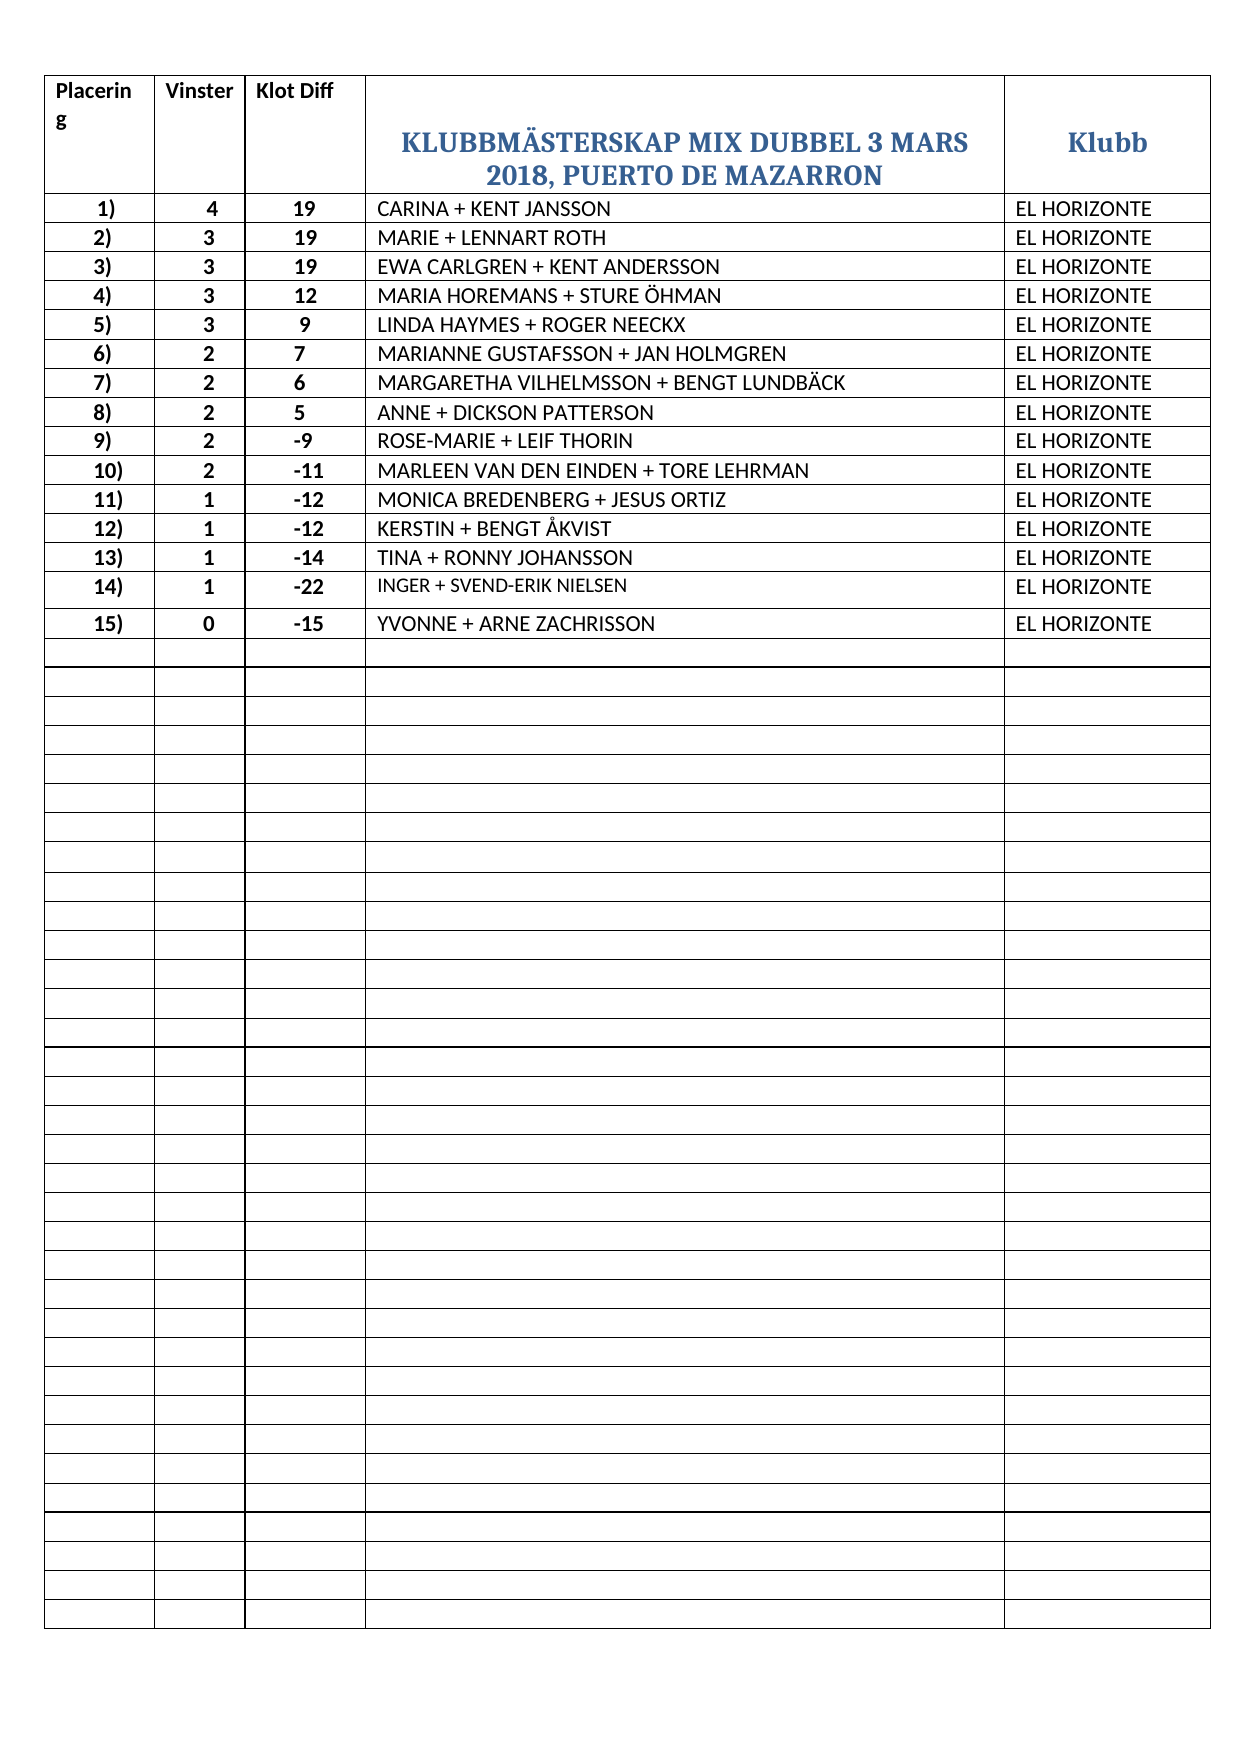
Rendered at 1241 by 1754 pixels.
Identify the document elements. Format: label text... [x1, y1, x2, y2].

table_cell [45, 1571, 154, 1599]
table_cell [246, 960, 365, 988]
table_cell [366, 639, 1004, 666]
table_cell [366, 1542, 1004, 1569]
table_cell EL HORIZONTE [1005, 398, 1210, 426]
table_cell [1005, 639, 1210, 666]
table_cell [155, 1396, 244, 1424]
table_cell [155, 1338, 244, 1366]
table_cell MONICA BREDENBERG + JESUS ORTIZ [366, 485, 1004, 513]
table_cell EL HORIZONTE [1005, 194, 1210, 222]
table_cell 2 [155, 427, 244, 455]
table_cell [366, 1164, 1004, 1192]
table_cell [1005, 1135, 1210, 1163]
table_cell MARIA HOREMANS + STURE ÖHMAN [366, 281, 1004, 309]
table_cell [155, 1251, 244, 1279]
table_cell [45, 755, 154, 783]
table_cell 19 [246, 223, 365, 251]
table_cell [246, 668, 365, 696]
table_cell [366, 668, 1004, 696]
table_cell 4) [45, 281, 154, 309]
table_cell [1005, 755, 1210, 783]
table_cell [366, 1367, 1004, 1395]
table_cell [1005, 668, 1210, 696]
table_cell 7) [45, 369, 154, 397]
table_cell [246, 1280, 365, 1308]
table_cell [155, 784, 244, 812]
table_cell [246, 1425, 365, 1453]
table_cell 1 [155, 485, 244, 513]
table_cell EL HORIZONTE [1005, 427, 1210, 455]
table_cell [366, 1222, 1004, 1250]
table_cell [246, 1396, 365, 1424]
table_cell [45, 1542, 154, 1569]
table_cell YVONNE + ARNE ZACHRISSON [366, 609, 1004, 637]
table_cell [45, 1600, 154, 1628]
table_cell [155, 1542, 244, 1569]
table_cell [246, 755, 365, 783]
table_cell [366, 1513, 1004, 1541]
table_cell [1005, 1280, 1210, 1308]
table_cell -22 [246, 572, 365, 608]
table_cell [45, 1019, 154, 1046]
table_cell [246, 842, 365, 872]
table_cell 19 [246, 194, 365, 222]
table_cell [1005, 1571, 1210, 1599]
table_cell [45, 1425, 154, 1453]
table_cell [1005, 1193, 1210, 1221]
table_cell [366, 1251, 1004, 1279]
table_cell [246, 1193, 365, 1221]
table_cell [45, 1280, 154, 1308]
table_cell MARGARETHA VILHELMSSON + BENGT LUNDBÄCK [366, 369, 1004, 397]
table_cell [366, 960, 1004, 988]
table_cell [45, 1135, 154, 1163]
table_cell EL HORIZONTE [1005, 340, 1210, 367]
table_header Vinster [155, 76, 244, 193]
table_cell CARINA + KENT JANSSON [366, 194, 1004, 222]
table_cell [366, 1600, 1004, 1628]
table_cell [155, 726, 244, 754]
table_cell [246, 1251, 365, 1279]
table_cell [1005, 902, 1210, 930]
table_cell [155, 1367, 244, 1395]
table_header Klot Diff [246, 76, 365, 193]
table_cell [246, 639, 365, 666]
table_cell [246, 726, 365, 754]
table_cell 8) [45, 398, 154, 426]
table_cell [155, 1019, 244, 1046]
table_cell 15) [45, 609, 154, 637]
table_cell 3) [45, 252, 154, 280]
table_cell [366, 902, 1004, 930]
table_cell [155, 902, 244, 930]
table_cell [366, 1454, 1004, 1482]
table_cell [45, 1396, 154, 1424]
table_cell [45, 1222, 154, 1250]
table_cell EL HORIZONTE [1005, 609, 1210, 637]
table_cell [366, 1484, 1004, 1511]
table_cell [246, 1048, 365, 1076]
table_cell 2 [155, 398, 244, 426]
table_cell [246, 1077, 365, 1104]
table_cell 14) [45, 572, 154, 608]
table_cell [366, 1571, 1004, 1599]
table_cell 3 [155, 252, 244, 280]
table_cell [1005, 873, 1210, 901]
table_cell 6 [246, 369, 365, 397]
table_cell [246, 1135, 365, 1163]
table_cell [1005, 931, 1210, 959]
table_cell [246, 1454, 365, 1482]
table_cell [45, 960, 154, 988]
table_cell EL HORIZONTE [1005, 572, 1210, 608]
table_cell [45, 1484, 154, 1511]
table_cell 3 [155, 223, 244, 251]
table_cell [155, 1513, 244, 1541]
table_cell EL HORIZONTE [1005, 223, 1210, 251]
table_cell [1005, 1513, 1210, 1541]
table_cell [1005, 697, 1210, 724]
table_cell [366, 1135, 1004, 1163]
table_cell 1 [155, 572, 244, 608]
table_header Placering [45, 76, 154, 193]
table_cell KERSTIN + BENGT ÅKVIST [366, 514, 1004, 542]
table_cell EWA CARLGREN + KENT ANDERSSON [366, 252, 1004, 280]
table_cell [1005, 1542, 1210, 1569]
table_cell 1 [155, 543, 244, 571]
table_cell INGER + SVEND-ERIK NIELSEN [366, 572, 1004, 608]
table_cell -9 [246, 427, 365, 455]
table_cell [45, 813, 154, 841]
table_cell [246, 931, 365, 959]
table_cell -15 [246, 609, 365, 637]
table_cell 2 [155, 340, 244, 367]
table_cell [45, 873, 154, 901]
table_cell [45, 842, 154, 872]
table_cell [366, 1106, 1004, 1134]
table_cell [45, 1193, 154, 1221]
table_cell [1005, 1484, 1210, 1511]
table_cell 3 [155, 281, 244, 309]
table_cell [155, 755, 244, 783]
table_cell [1005, 1309, 1210, 1337]
table_cell [155, 639, 244, 666]
table_cell [155, 873, 244, 901]
table_cell 10) [45, 456, 154, 484]
table_cell [246, 1513, 365, 1541]
table_cell MARIE + LENNART ROTH [366, 223, 1004, 251]
table_cell [1005, 1600, 1210, 1628]
table_cell 5) [45, 310, 154, 338]
table_cell ANNE + DICKSON PATTERSON [366, 398, 1004, 426]
table_cell -14 [246, 543, 365, 571]
table_cell [155, 1454, 244, 1482]
table_cell [366, 1193, 1004, 1221]
table_cell [155, 1077, 244, 1104]
table_cell 9) [45, 427, 154, 455]
table_cell [155, 813, 244, 841]
table_cell [155, 1309, 244, 1337]
table_cell [45, 1367, 154, 1395]
table_cell [45, 1309, 154, 1337]
table_cell [155, 1106, 244, 1134]
table_cell 13) [45, 543, 154, 571]
table_cell [45, 1164, 154, 1192]
table_cell [1005, 1048, 1210, 1076]
table_cell [366, 989, 1004, 1017]
table_cell 2 [155, 456, 244, 484]
table_cell [1005, 1338, 1210, 1366]
table_cell [246, 1600, 365, 1628]
table_cell [155, 1164, 244, 1192]
table_cell [246, 1019, 365, 1046]
table_cell [1005, 1106, 1210, 1134]
table_cell 1 [155, 514, 244, 542]
table_cell [155, 1571, 244, 1599]
table_cell [246, 1338, 365, 1366]
table_cell [155, 1280, 244, 1308]
table_cell [155, 1600, 244, 1628]
table_cell [366, 873, 1004, 901]
table_cell EL HORIZONTE [1005, 456, 1210, 484]
table_cell [1005, 1164, 1210, 1192]
table_cell [1005, 960, 1210, 988]
table_cell [366, 1396, 1004, 1424]
table_header Klubb [1005, 76, 1210, 193]
table_cell [45, 1048, 154, 1076]
table_cell [155, 668, 244, 696]
table_cell [45, 639, 154, 666]
table_cell [246, 902, 365, 930]
table_cell [155, 1222, 244, 1250]
table_cell [366, 1338, 1004, 1366]
table_cell [45, 1454, 154, 1482]
table_cell [45, 1513, 154, 1541]
table_cell [366, 697, 1004, 724]
table_header KLUBBMÄSTERSKAP MIX DUBBEL 3 MARS 2018, PUERTO DE MAZARRON [366, 76, 1004, 193]
table_cell [366, 726, 1004, 754]
table_cell 4 [155, 194, 244, 222]
table_cell [1005, 784, 1210, 812]
table_cell TINA + RONNY JOHANSSON [366, 543, 1004, 571]
table_cell EL HORIZONTE [1005, 485, 1210, 513]
table_cell EL HORIZONTE [1005, 514, 1210, 542]
table_cell 2) [45, 223, 154, 251]
table_cell [45, 989, 154, 1017]
table_cell [155, 960, 244, 988]
table_cell [45, 1106, 154, 1134]
table_cell 19 [246, 252, 365, 280]
table_cell [366, 1425, 1004, 1453]
table_cell 2 [155, 369, 244, 397]
table_cell MARLEEN VAN DEN EINDEN + TORE LEHRMAN [366, 456, 1004, 484]
table_cell 6) [45, 340, 154, 367]
table_cell -12 [246, 485, 365, 513]
table_cell [246, 697, 365, 724]
table_cell [1005, 842, 1210, 872]
table_cell [366, 1309, 1004, 1337]
table_cell MARIANNE GUSTAFSSON + JAN HOLMGREN [366, 340, 1004, 367]
table_cell 12) [45, 514, 154, 542]
table_cell [1005, 1077, 1210, 1104]
table_cell [45, 931, 154, 959]
table_cell [366, 1048, 1004, 1076]
table_cell [45, 1077, 154, 1104]
table_cell [1005, 1222, 1210, 1250]
table_cell [1005, 1396, 1210, 1424]
table_cell EL HORIZONTE [1005, 543, 1210, 571]
table_cell [246, 1484, 365, 1511]
table_cell [246, 1542, 365, 1569]
table_cell [45, 1251, 154, 1279]
table_cell 12 [246, 281, 365, 309]
table_cell [366, 813, 1004, 841]
table_cell 1) [45, 194, 154, 222]
table_cell [246, 1309, 365, 1337]
table_cell EL HORIZONTE [1005, 281, 1210, 309]
table_cell [246, 1106, 365, 1134]
table_cell [246, 1571, 365, 1599]
table_cell [45, 1338, 154, 1366]
table_cell [366, 842, 1004, 872]
table_cell 7 [246, 340, 365, 367]
table_cell [155, 931, 244, 959]
table_cell [1005, 1251, 1210, 1279]
table_cell [366, 1019, 1004, 1046]
table_cell LINDA HAYMES + ROGER NEECKX [366, 310, 1004, 338]
table_cell [1005, 1454, 1210, 1482]
table_cell [246, 1164, 365, 1192]
table_cell [366, 784, 1004, 812]
table_cell -12 [246, 514, 365, 542]
table_cell [45, 726, 154, 754]
table_cell [246, 784, 365, 812]
table_cell [45, 668, 154, 696]
table_cell 0 [155, 609, 244, 637]
table_cell -11 [246, 456, 365, 484]
table_cell [1005, 813, 1210, 841]
table_cell [246, 1367, 365, 1395]
table_cell [155, 989, 244, 1017]
table_cell [1005, 1425, 1210, 1453]
table_cell EL HORIZONTE [1005, 369, 1210, 397]
table_cell [246, 873, 365, 901]
table_cell [45, 902, 154, 930]
table_cell 9 [246, 310, 365, 338]
table_cell [246, 989, 365, 1017]
table_cell 11) [45, 485, 154, 513]
table_cell [366, 931, 1004, 959]
table_cell [45, 784, 154, 812]
table_cell [1005, 726, 1210, 754]
table_cell [155, 1425, 244, 1453]
table_cell [155, 1048, 244, 1076]
table_cell [45, 697, 154, 724]
table_cell 3 [155, 310, 244, 338]
table_cell ROSE-MARIE + LEIF THORIN [366, 427, 1004, 455]
table_cell [155, 697, 244, 724]
table_cell [1005, 1367, 1210, 1395]
table_cell [366, 1280, 1004, 1308]
table_cell [155, 842, 244, 872]
table_cell [1005, 989, 1210, 1017]
table_cell [1005, 1019, 1210, 1046]
table_cell EL HORIZONTE [1005, 310, 1210, 338]
table_cell [366, 1077, 1004, 1104]
table_cell [246, 813, 365, 841]
table_cell [155, 1484, 244, 1511]
table_cell [155, 1135, 244, 1163]
table_cell [366, 755, 1004, 783]
table_cell 5 [246, 398, 365, 426]
table_cell [155, 1193, 244, 1221]
table_cell [246, 1222, 365, 1250]
table_cell EL HORIZONTE [1005, 252, 1210, 280]
